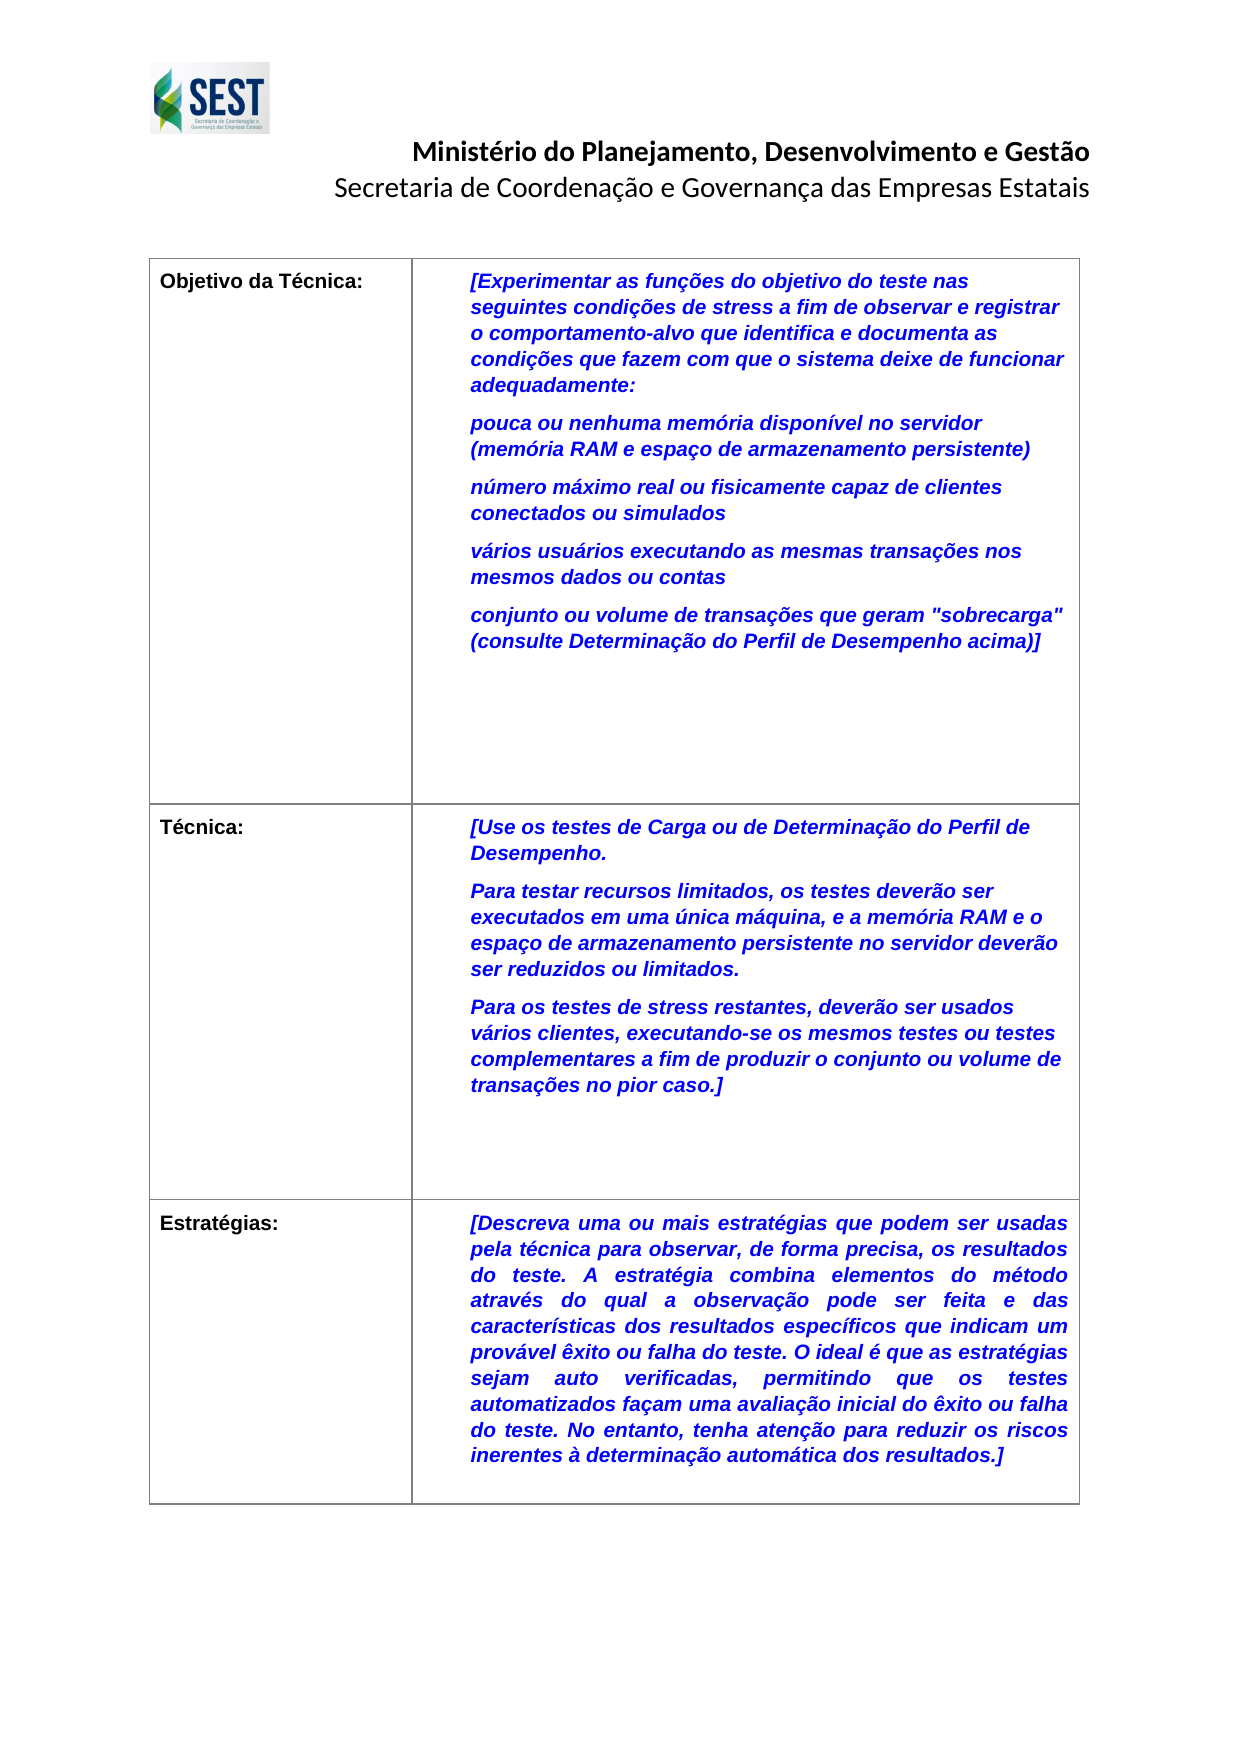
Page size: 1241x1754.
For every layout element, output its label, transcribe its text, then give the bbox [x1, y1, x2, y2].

table_header Objetivo da Técnica: [150, 259, 411, 803]
picture [150, 62, 270, 134]
table_cell Técnica: [150, 805, 411, 1199]
table_header [Experimentar as funções do objetivo do teste nas seguintes condições de stress a fim de observar e registrar o comportamento-alvo que identifica e documenta as condições que fazem com que o sistema deixe de funcionar adequadamente: pouca ou nenhuma memória disponível no servidor (memória RAM e espaço de armazenamento persistente) número máximo real ou fisicamente capaz de clientes conectados ou simulados vários usuários executando as mesmas transações nos mesmos dados ou contas conjunto ou volume de transações que geram "sobrecarga" (consulte Determinação do Perfil de Desempenho acima)] [413, 259, 1079, 803]
table_cell [Descreva uma ou mais estratégias que podem ser usadas pela técnica para observar, de forma precisa, os resultados do teste. A estratégia combina elementos do método através do qual a observação pode ser feita e das características dos resultados específicos que indicam um provável êxito ou falha do teste. O ideal é que as estratégias sejam auto verificadas, permitindo que os testes automatizados façam uma avaliação inicial do êxito ou falha do teste. No entanto, tenha atenção para reduzir os riscos inerentes à determinação automática dos resultados.] [413, 1200, 1079, 1503]
table_cell [Use os testes de Carga ou de Determinação do Perfil de Desempenho. Para testar recursos limitados, os testes deverão ser executados em uma única máquina, e a memória RAM e o espaço de armazenamento persistente no servidor deverão ser reduzidos ou limitados. Para os testes de stress restantes, deverão ser usados vários clientes, executando-se os mesmos testes ou testes complementares a fim de produzir o conjunto ou volume de transações no pior caso.] [413, 805, 1079, 1199]
table_cell Estratégias: [150, 1200, 411, 1503]
